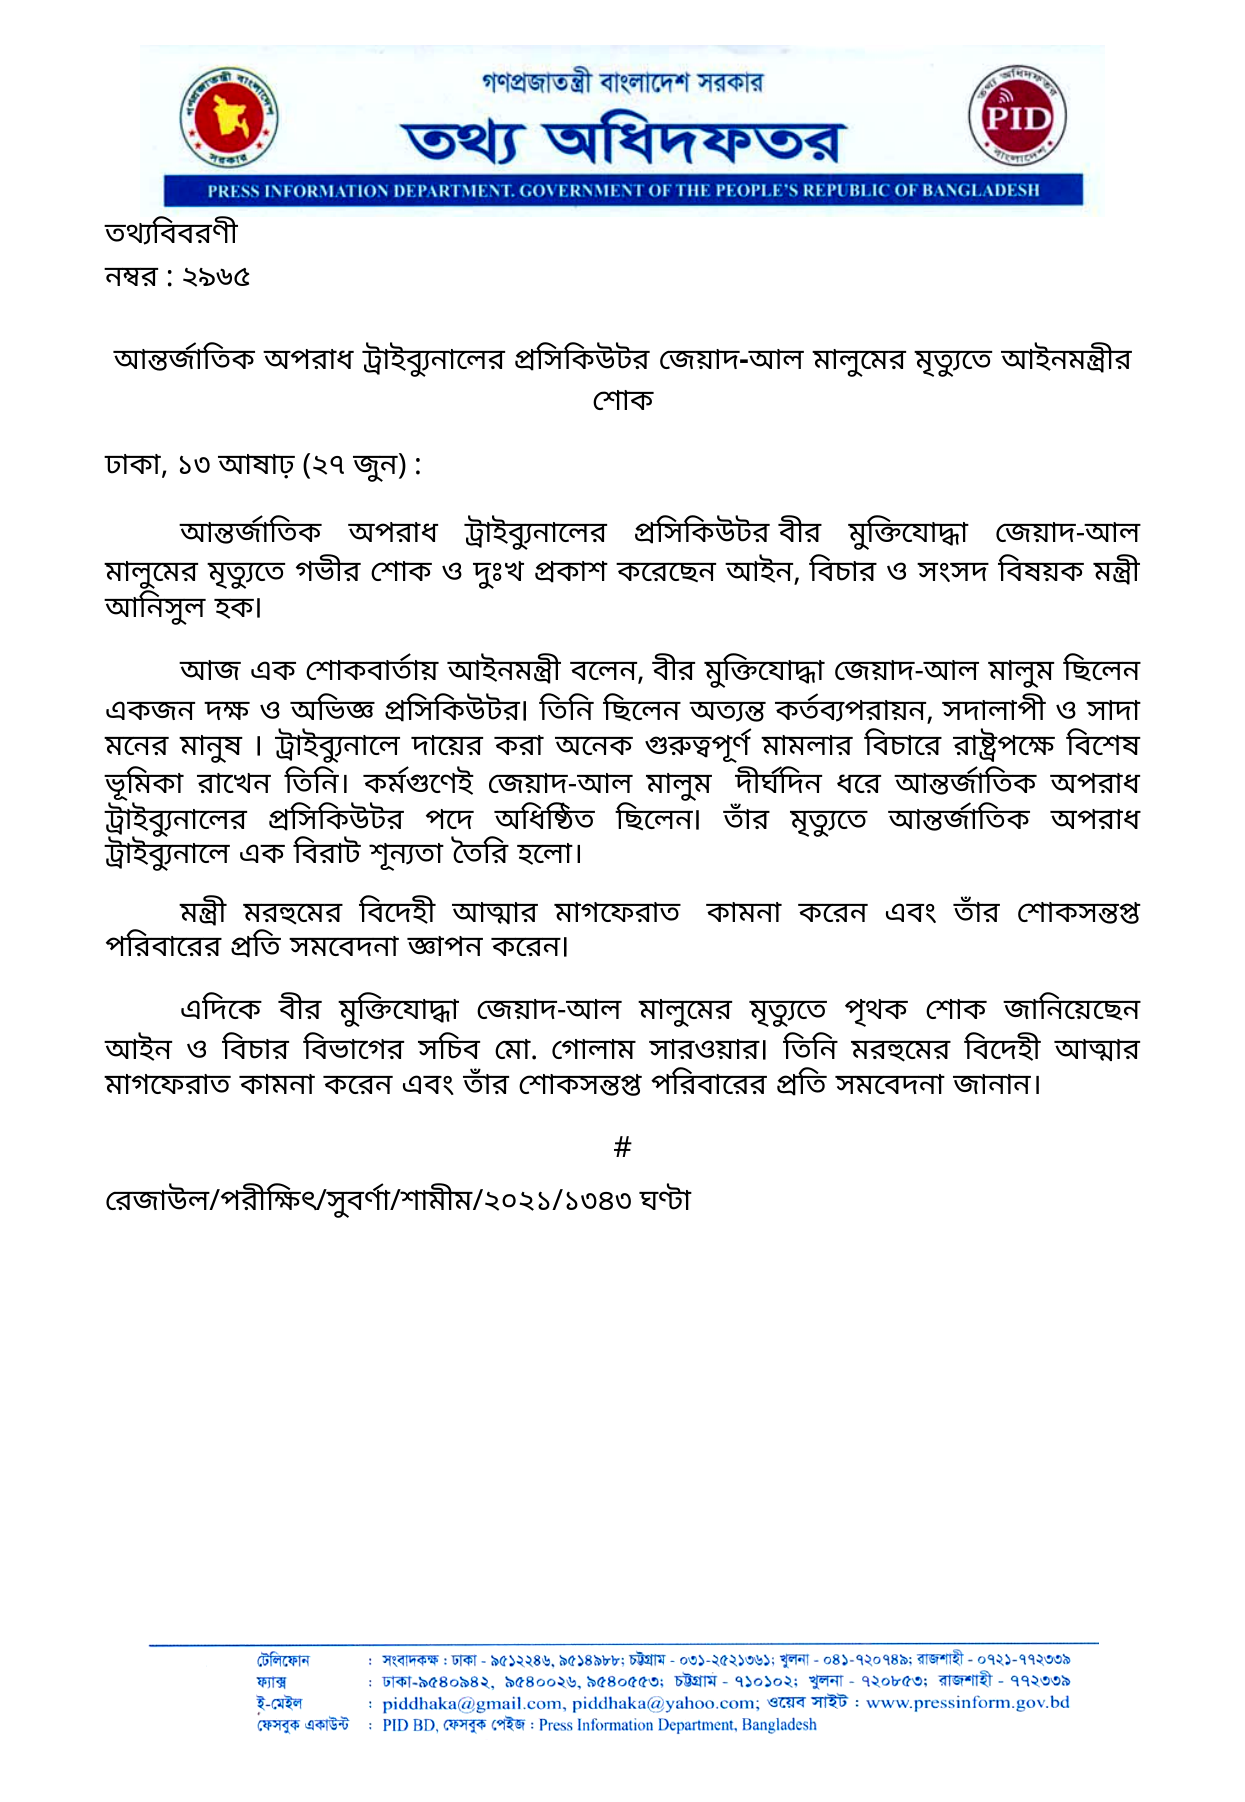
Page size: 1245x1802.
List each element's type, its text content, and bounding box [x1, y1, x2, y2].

text # [105, 1127, 1140, 1166]
text মন্ত্রী মরহুমের বিদেহী আত্মার মাগফেরাত কামনা করেন এবং তাঁর শোকসন্তপ্ত পরিবারের প্রতি সমবেদনা জ্ঞাপন করেন। [105, 895, 1140, 963]
text এদিকে বীর মুক্তিযোদ্ধা জেয়াদ-আল মালুমের মৃত্যুতে পৃথক শোক জানিয়েছেন আইন ও বিচার বিভাগের সচিব মো. গোলাম সারওয়ার। তিনি মরহুমের বিদেহী আত্মার মাগফেরাত কামনা করেন এবং তাঁর শোকসন্তপ্ত পরিবারের প্রতি সমবেদনা জানান। [105, 988, 1140, 1102]
text আন্তর্জাতিক অপরাধ ট্রাইব্যুনালের প্রসিকিউটর জেয়াদ-আল মালুমের মৃত্যুতে আইনমন্ত্রীর শোক [105, 338, 1140, 417]
text আজ এক শোকবার্তায় আইনমন্ত্রী বলেন, বীর মুক্তিযোদ্ধা জেয়াদ-আল মালুম ছিলেন একজন দক্ষ ও অভিজ্ঞ প্রসিকিউটর। তিনি ছিলেন অত্যন্ত কর্তব্যপরায়ন, সদালাপী ও সাদা মনের মানুষ । ট্রাইব্যুনালে দায়ের করা অনেক গুরুত্বপূর্ণ মামলার বিচারে রাষ্ট্রপক্ষে বিশেষ ভূমিকা রাখেন তিনি। কর্মগুণেই জেয়াদ-আল মালুম দীর্ঘদিন ধরে আন্তর্জাতিক অপরাধ ট্রাইব্যুনালের প্রসিকিউটর পদে অধিষ্ঠিত ছিলেন। তাঁর মৃত্যুতে আন্তর্জাতিক অপরাধ ট্রাইব্যুনালে এক বিরাট শূন্যতা তৈরি হলো। [105, 649, 1140, 870]
text আন্তর্জাতিক অপরাধ ট্রাইব্যুনালের প্রসিকিউটর বীর মুক্তিযোদ্ধা জেয়াদ-আল মালুমের মৃত্যুতে গভীর শোক ও দুঃখ প্রকাশ করেছেন আইন, বিচার ও সংসদ বিষয়ক মন্ত্রী আনিসুল হক। [105, 511, 1140, 624]
picture [146, 1640, 1099, 1742]
text তথ্যবিবরণী নম্বর : ২৯৬৫ [105, 216, 1140, 298]
text ঢাকা, ১৩ আষাঢ় (২৭ জুন) : [105, 443, 1140, 486]
text রেজাউল/পরীক্ষিৎ/সুবর্ণা/শামীম/২০২১/১৩৪৩ ঘণ্টা [105, 1179, 1140, 1250]
